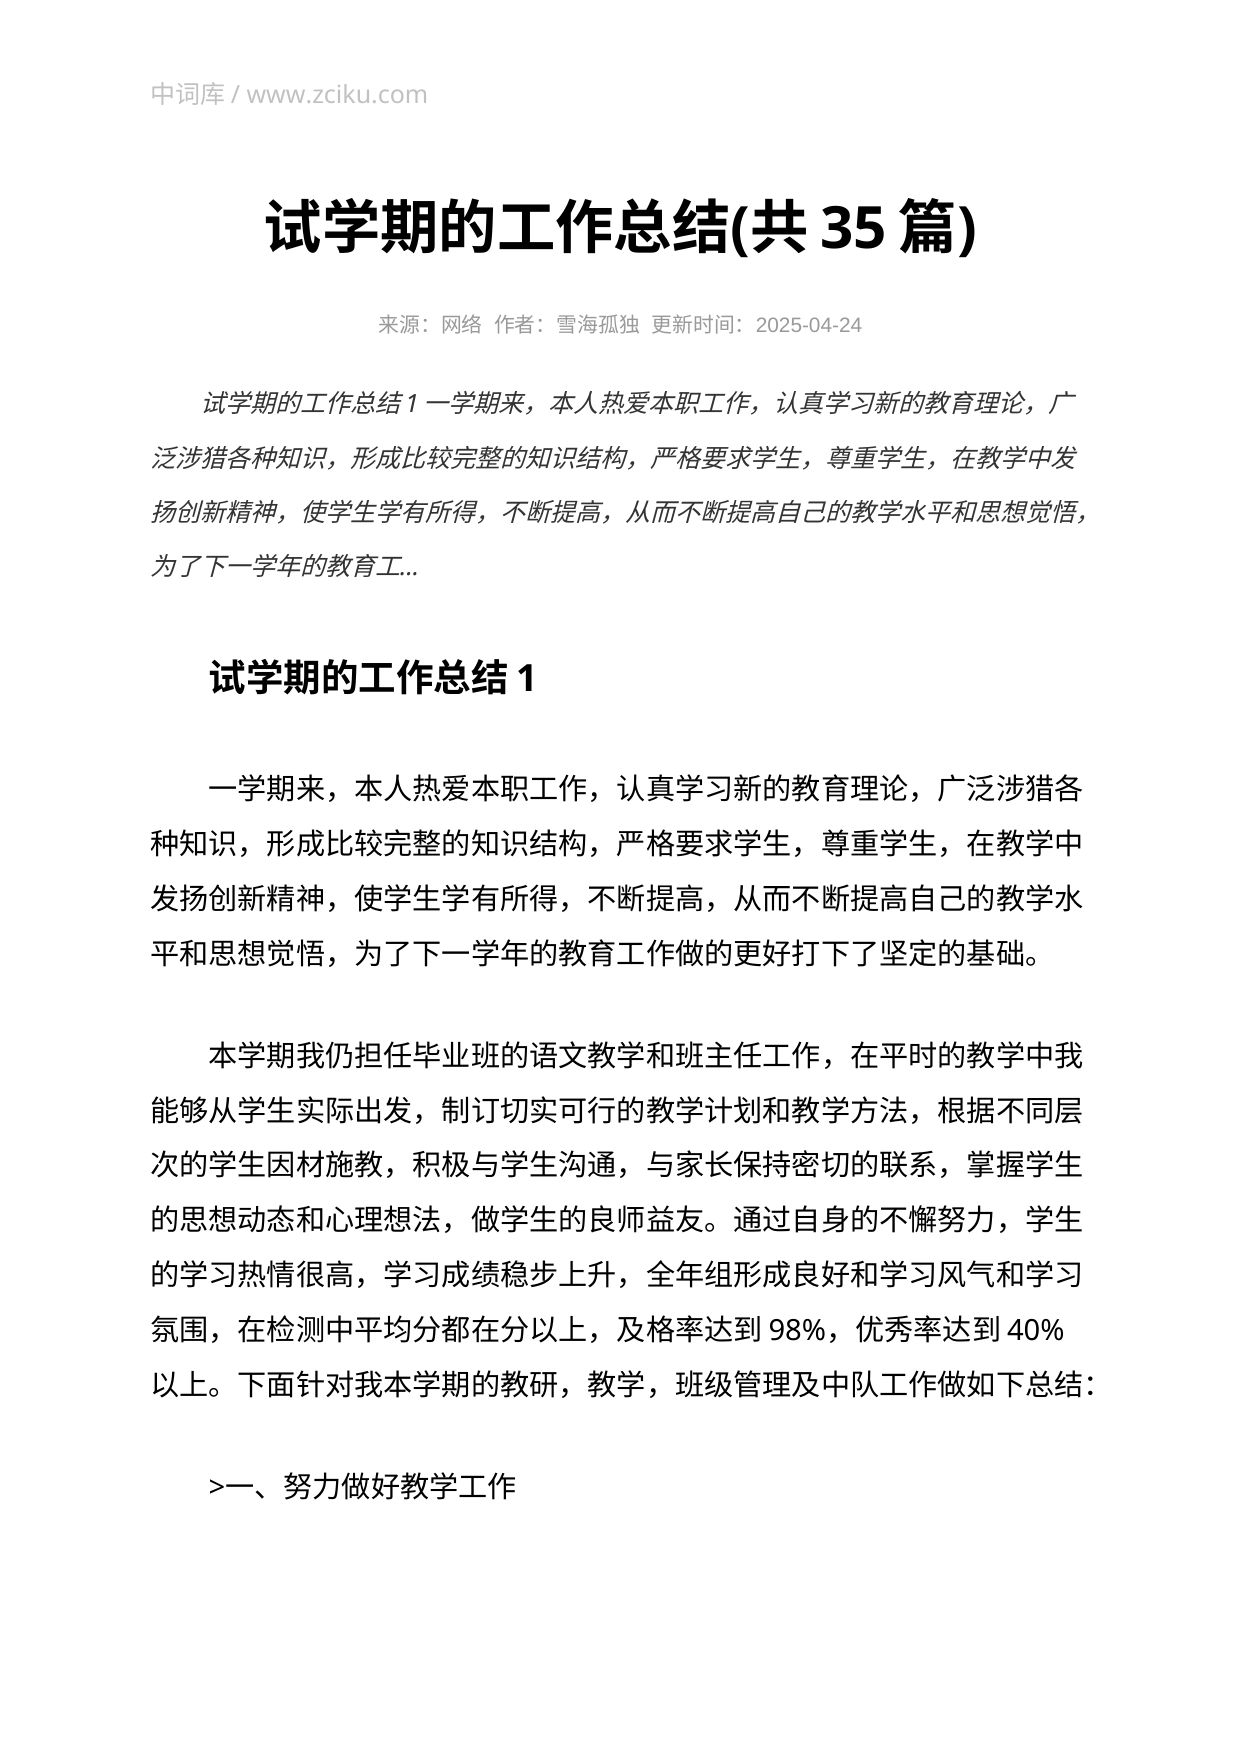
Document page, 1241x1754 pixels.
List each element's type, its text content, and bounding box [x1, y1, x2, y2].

subtitle 试学期的工作总结(共35篇) [150, 181, 1090, 266]
text 一学期来，本人热爱本职工作，认真学习新的教育理论，广泛涉猎各种知识，形成比较完整的知识结构，严格要求学生，尊重学生，在教学中发扬创新精神，使学生学有所得，不断提高，从而不断提高自己的教学水平和思想觉悟，为了下一学年的教育工作做的更好打下了坚定的基础。 [150, 766, 1090, 973]
text >一、努力做好教学工作 [150, 1463, 1090, 1506]
text 来源：网络 作者：雪海孤独 更新时间：2025-04-24 [150, 313, 1090, 337]
text 本学期我仍担任毕业班的语文教学和班主任工作，在平时的教学中我能够从学生实际出发，制订切实可行的教学计划和教学方法，根据不同层次的学生因材施教，积极与学生沟通，与家长保持密切的联系，掌握学生的思想动态和心理想法，做学生的良师益友。通过自身的不懈努力，学生的学习热情很高，学习成绩稳步上升，全年组形成良好和学习风气和学习氛围，在检测中平均分都在分以上，及格率达到98%，优秀率达到40%以上。下面针对我本学期的教研，教学，班级管理及中队工作做如下总结： [150, 1032, 1090, 1404]
text 试学期的工作总结1 [150, 648, 1090, 703]
text 试学期的工作总结1一学期来，本人热爱本职工作，认真学习新的教育理论，广泛涉猎各种知识，形成比较完整的知识结构，严格要求学生，尊重学生，在教学中发扬创新精神，使学生学有所得，不断提高，从而不断提高自己的教学水平和思想觉悟，为了下一学年的教育工... [150, 384, 1090, 583]
